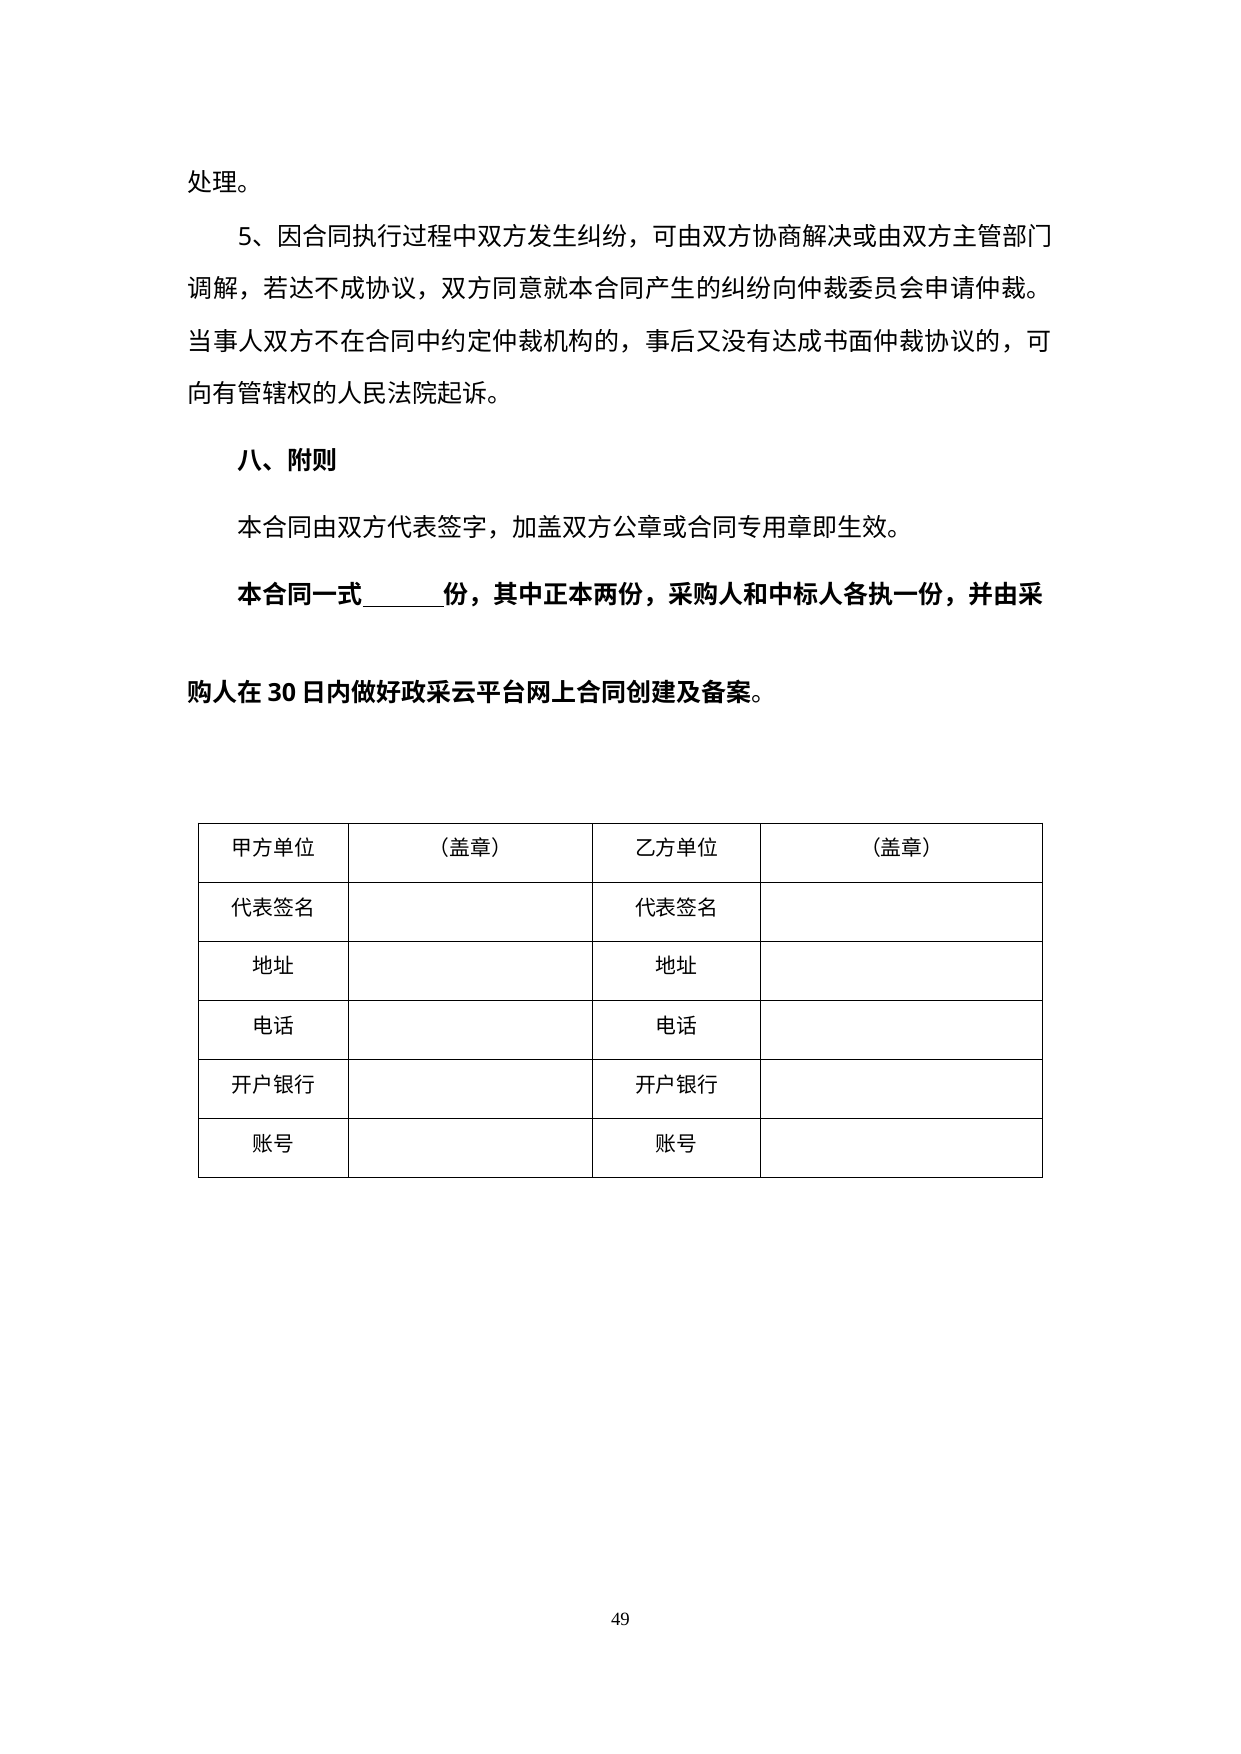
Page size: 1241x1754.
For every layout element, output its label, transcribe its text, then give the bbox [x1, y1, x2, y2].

table_cell [349, 1001, 592, 1059]
table_cell [761, 883, 1042, 941]
table_cell 地址 [593, 942, 760, 1000]
table_cell [349, 1119, 592, 1177]
text 本合同一式 份，其中正本两份，采购人和中标人各执一份，并由采购人在30日内做好政采云平台网上合同创建及备案。 [187, 560, 1053, 723]
table_cell 地址 [199, 942, 348, 1000]
table_cell [761, 942, 1042, 1000]
text 5、因合同执行过程中双方发生纠纷，可由双方协商解决或由双方主管部门调解，若达不成协议，双方同意就本合同产生的纠纷向仲裁委员会申请仲裁。当事人双方不在合同中约定仲裁机构的，事后又没有达成书面仲裁协议的，可向有管辖权的人民法院起诉。 [187, 216, 1053, 410]
text 本合同由双方代表签字，加盖双方公章或合同专用章即生效。 [187, 508, 1053, 544]
table_cell 电话 [199, 1001, 348, 1059]
table_cell [349, 942, 592, 1000]
table_cell 代表签名 [593, 883, 760, 941]
table_cell 开户银行 [199, 1060, 348, 1118]
table_cell 账号 [593, 1119, 760, 1177]
table_cell 代表签名 [199, 883, 348, 941]
table_header （盖章） [761, 824, 1042, 882]
table_cell [349, 1060, 592, 1118]
text 八、附则 [237, 426, 1053, 491]
table_cell [761, 1060, 1042, 1118]
table_cell [761, 1119, 1042, 1177]
table_header （盖章） [349, 824, 592, 882]
table_cell 账号 [199, 1119, 348, 1177]
table_header 乙方单位 [593, 824, 760, 882]
table_cell 开户银行 [593, 1060, 760, 1118]
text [187, 162, 1053, 198]
table_cell [349, 883, 592, 941]
table_cell 电话 [593, 1001, 760, 1059]
table_cell [761, 1001, 1042, 1059]
table_header 甲方单位 [199, 824, 348, 882]
